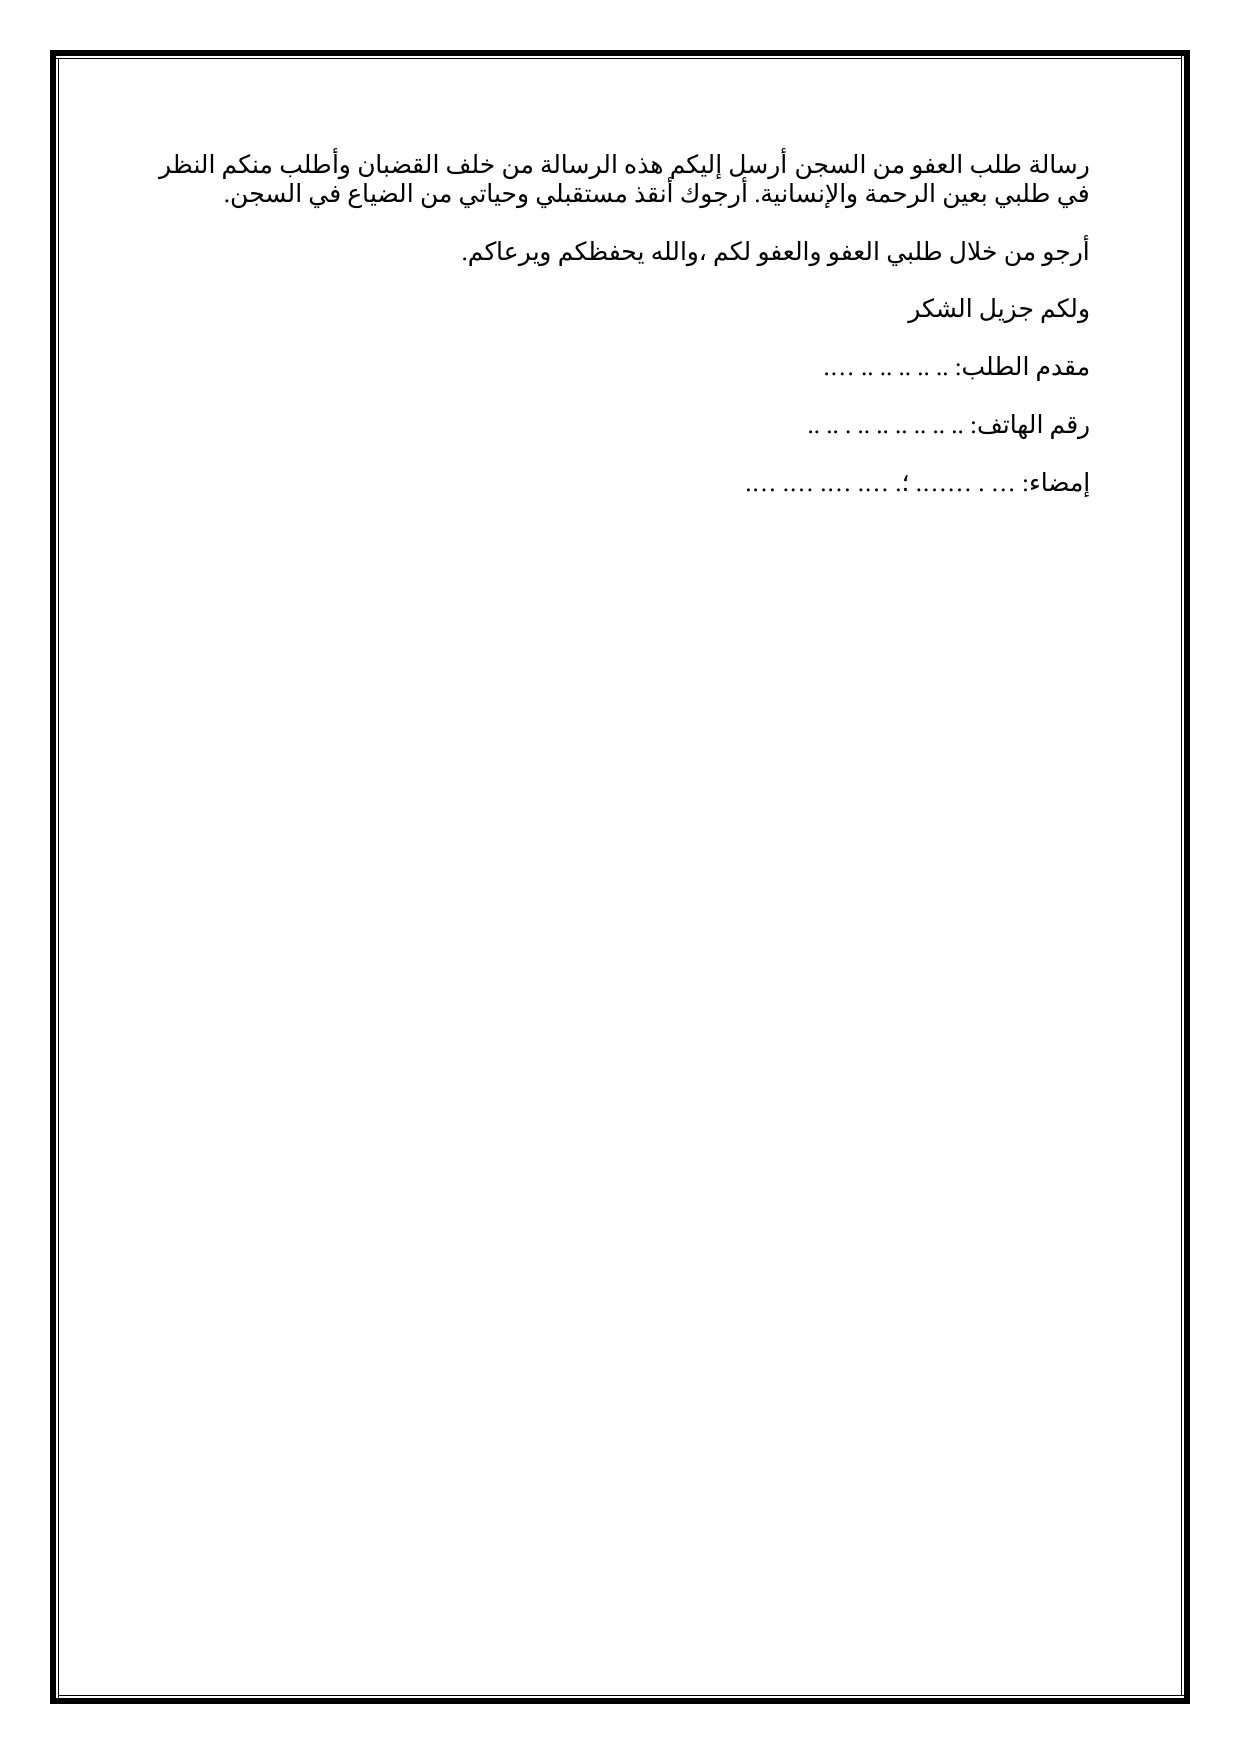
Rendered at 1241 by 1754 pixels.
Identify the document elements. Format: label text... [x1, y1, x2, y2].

text رقم الهاتف: .. .. .. .. .. .. . .. .. [150, 410, 1090, 439]
text ولكم جزيل الشكر [150, 294, 1090, 323]
text إمضاء: … . ……. ؛. …. …. …. …. [150, 468, 1090, 497]
text مقدم الطلب: .. .. .. .. .. …. [150, 352, 1090, 381]
text رسالة طلب العفو من السجن أرسل إليكم هذه الرسالة من خلف القضبان وأطلب منكم النظر في طلبي بعين الرحمة والإنسانية. أرجوك أنقذ مستقبلي وحياتي من الضياع في السجن. [150, 150, 1090, 207]
text أرجو من خلال طلبي العفو والعفو لكم ،والله يحفظكم ويرعاكم. [150, 237, 1090, 265]
